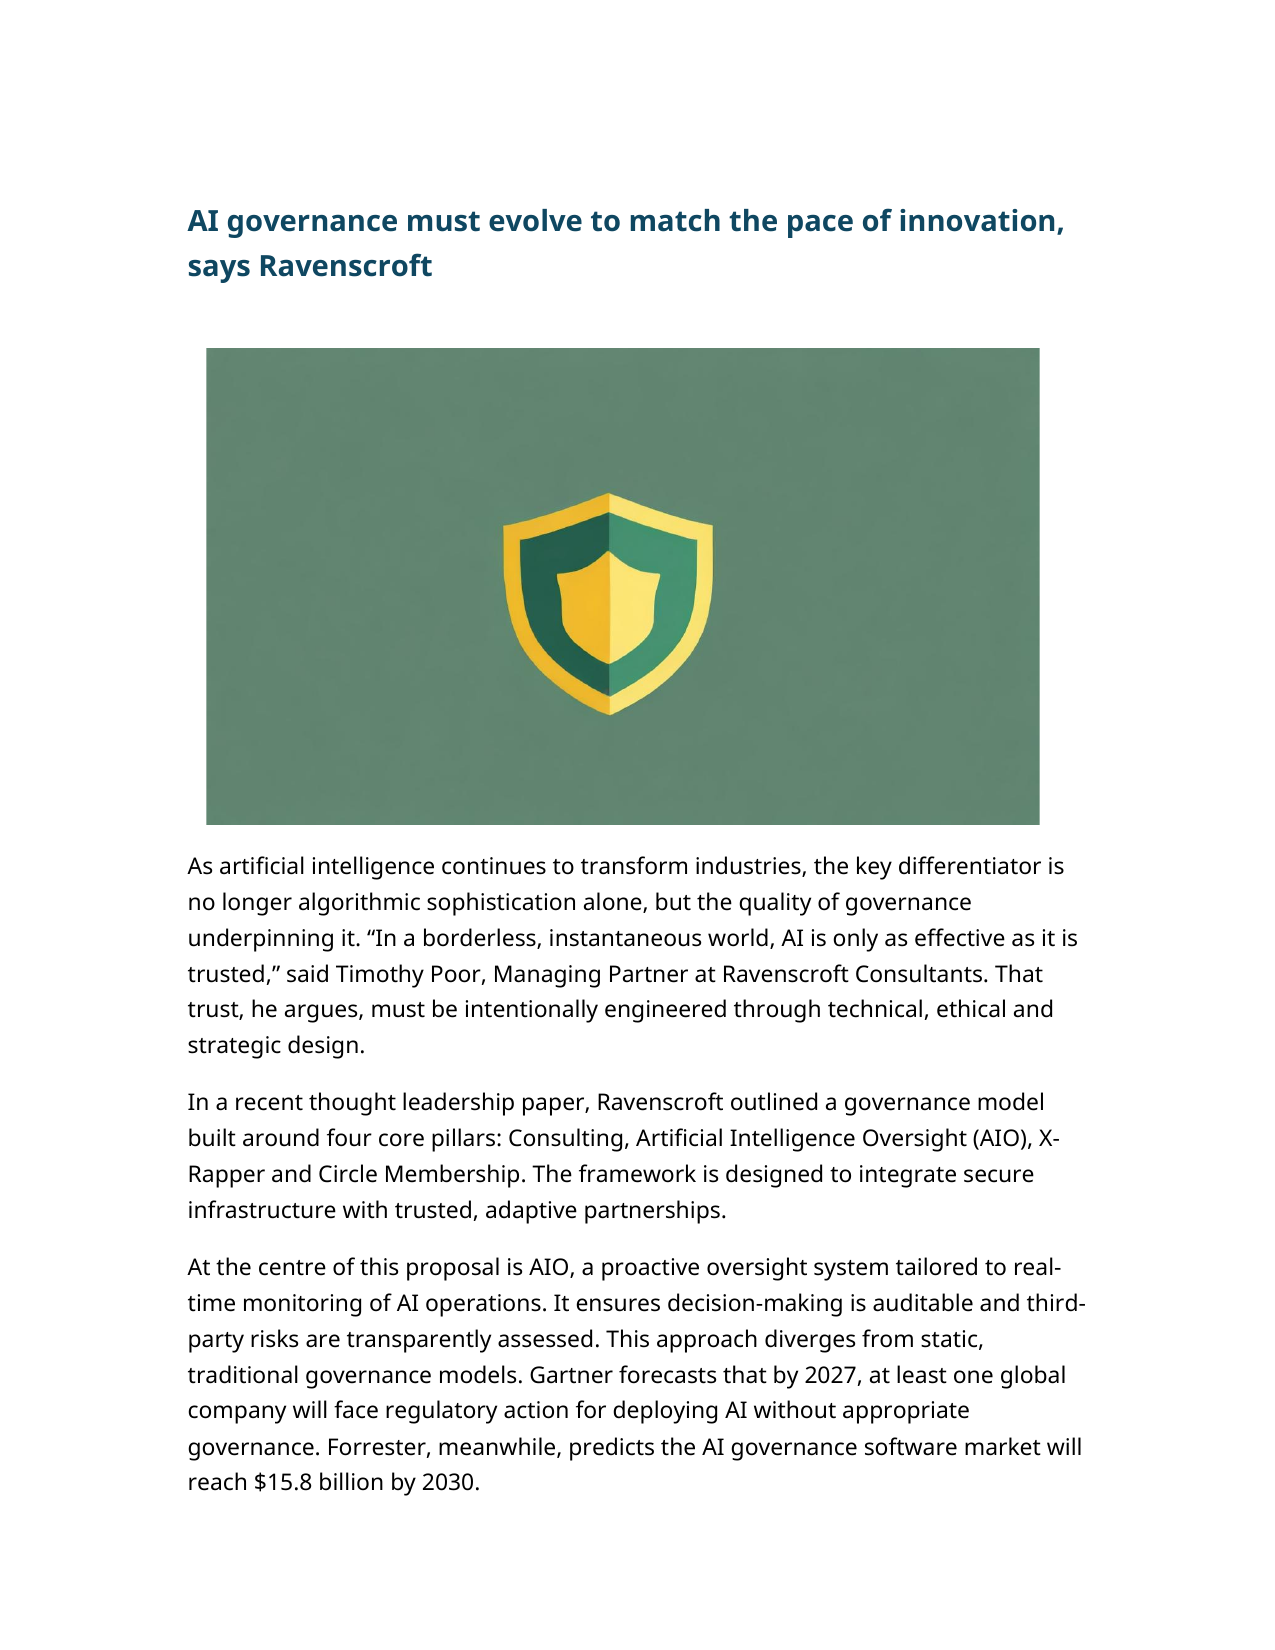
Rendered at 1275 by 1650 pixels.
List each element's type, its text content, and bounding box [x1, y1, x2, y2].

picture [206, 348, 1040, 825]
text In a recent thought leadership paper, Ravenscroft outlined a governance model built around four core pillars: Consulting, Artificial Intelligence Oversight (AIO), X-Rapper and Circle Membership. The framework is designed to integrate secure infrastructure with trusted, adaptive partnerships. [187, 1086, 1087, 1225]
subtitle AI governance must evolve to match the pace of innovation, says Ravenscroft [187, 200, 1087, 285]
text As artificial intelligence continues to transform industries, the key differentiator is no longer algorithmic sophistication alone, but the quality of governance underpinning it. “In a borderless, instantaneous world, AI is only as effective as it is trusted,” said Timothy Poor, Managing Partner at Ravenscroft Consultants. That trust, he argues, must be intentionally engineered through technical, ethical and strategic design. [187, 850, 1087, 1061]
text At the centre of this proposal is AIO, a proactive oversight system tailored to real-time monitoring of AI operations. It ensures decision-making is auditable and third-party risks are transparently assessed. This approach diverges from static, traditional governance models. Gartner forecasts that by 2027, at least one global company will face regulatory action for deploying AI without appropriate governance. Forrester, meanwhile, predicts the AI governance software market will reach $15.8 billion by 2030. [187, 1251, 1087, 1498]
